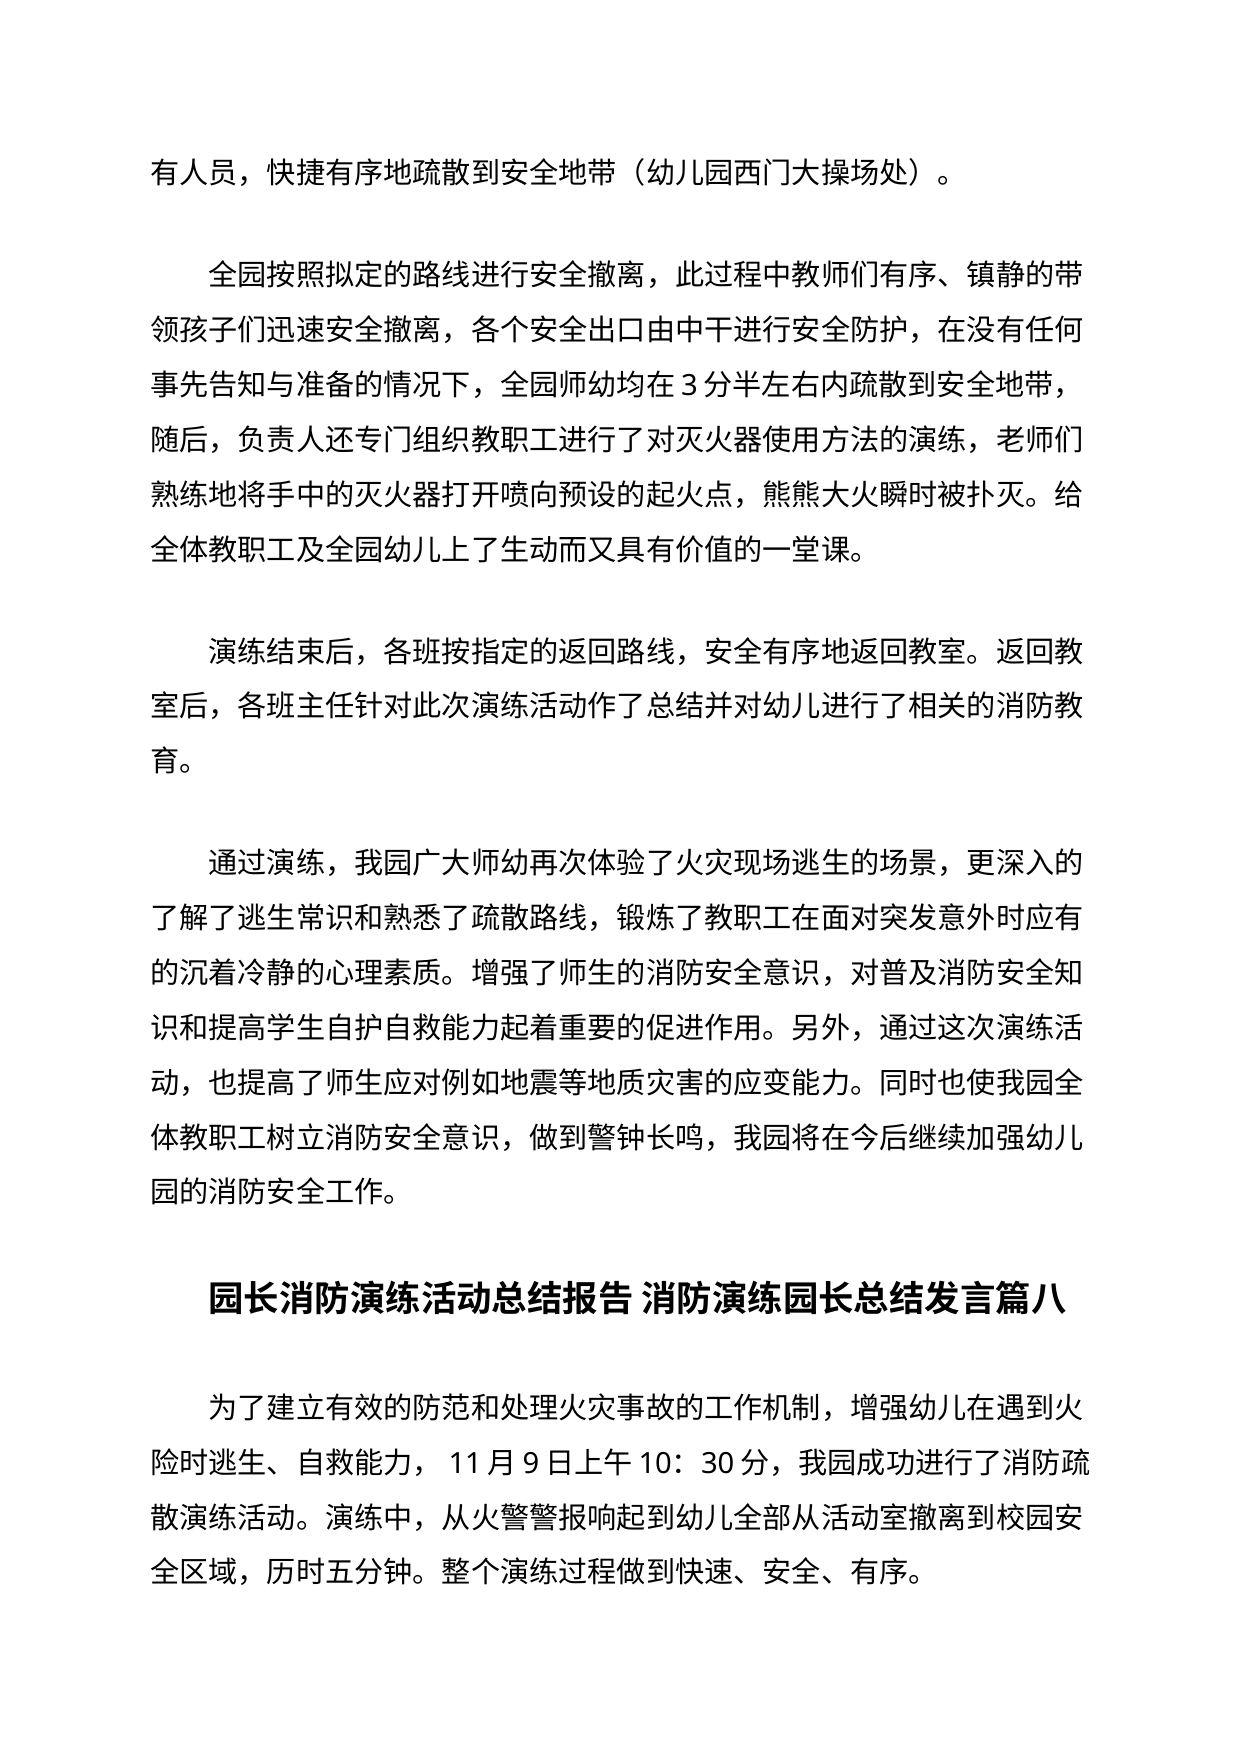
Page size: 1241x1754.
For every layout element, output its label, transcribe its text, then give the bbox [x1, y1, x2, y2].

text 演练结束后，各班按指定的返回路线，安全有序地返回教室。返回教室后，各班主任针对此次演练活动作了总结并对幼儿进行了相关的消防教育。 [150, 628, 1090, 780]
text 通过演练，我园广大师幼再次体验了火灾现场逃生的场景，更深入的了解了逃生常识和熟悉了疏散路线，锻炼了教职工在面对突发意外时应有的沉着冷静的心理素质。增强了师生的消防安全意识，对普及消防安全知识和提高学生自护自救能力起着重要的促进作用。另外，通过这次演练活动，也提高了师生应对例如地震等地质灾害的应变能力。同时也使我园全体教职工树立消防安全意识，做到警钟长鸣，我园将在今后继续加强幼儿园的消防安全工作。 [150, 840, 1090, 1211]
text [150, 150, 1090, 192]
text 为了建立有效的防范和处理火灾事故的工作机制，增强幼儿在遇到火险时逃生、自救能力， 11月9日上午10：30分，我园成功进行了消防疏散演练活动。演练中，从火警警报响起到幼儿全部从活动室撤离到校园安全区域，历时五分钟。整个演练过程做到快速、安全、有序。 [150, 1384, 1090, 1591]
text 园长消防演练活动总结报告 消防演练园长总结发言篇八 [150, 1271, 1090, 1322]
text 全园按照拟定的路线进行安全撤离，此过程中教师们有序、镇静的带领孩子们迅速安全撤离，各个安全出口由中干进行安全防护，在没有任何事先告知与准备的情况下，全园师幼均在3分半左右内疏散到安全地带，随后，负责人还专门组织教职工进行了对灭火器使用方法的演练，老师们熟练地将手中的灭火器打开喷向预设的起火点，熊熊大火瞬时被扑灭。给全体教职工及全园幼儿上了生动而又具有价值的一堂课。 [150, 252, 1090, 569]
